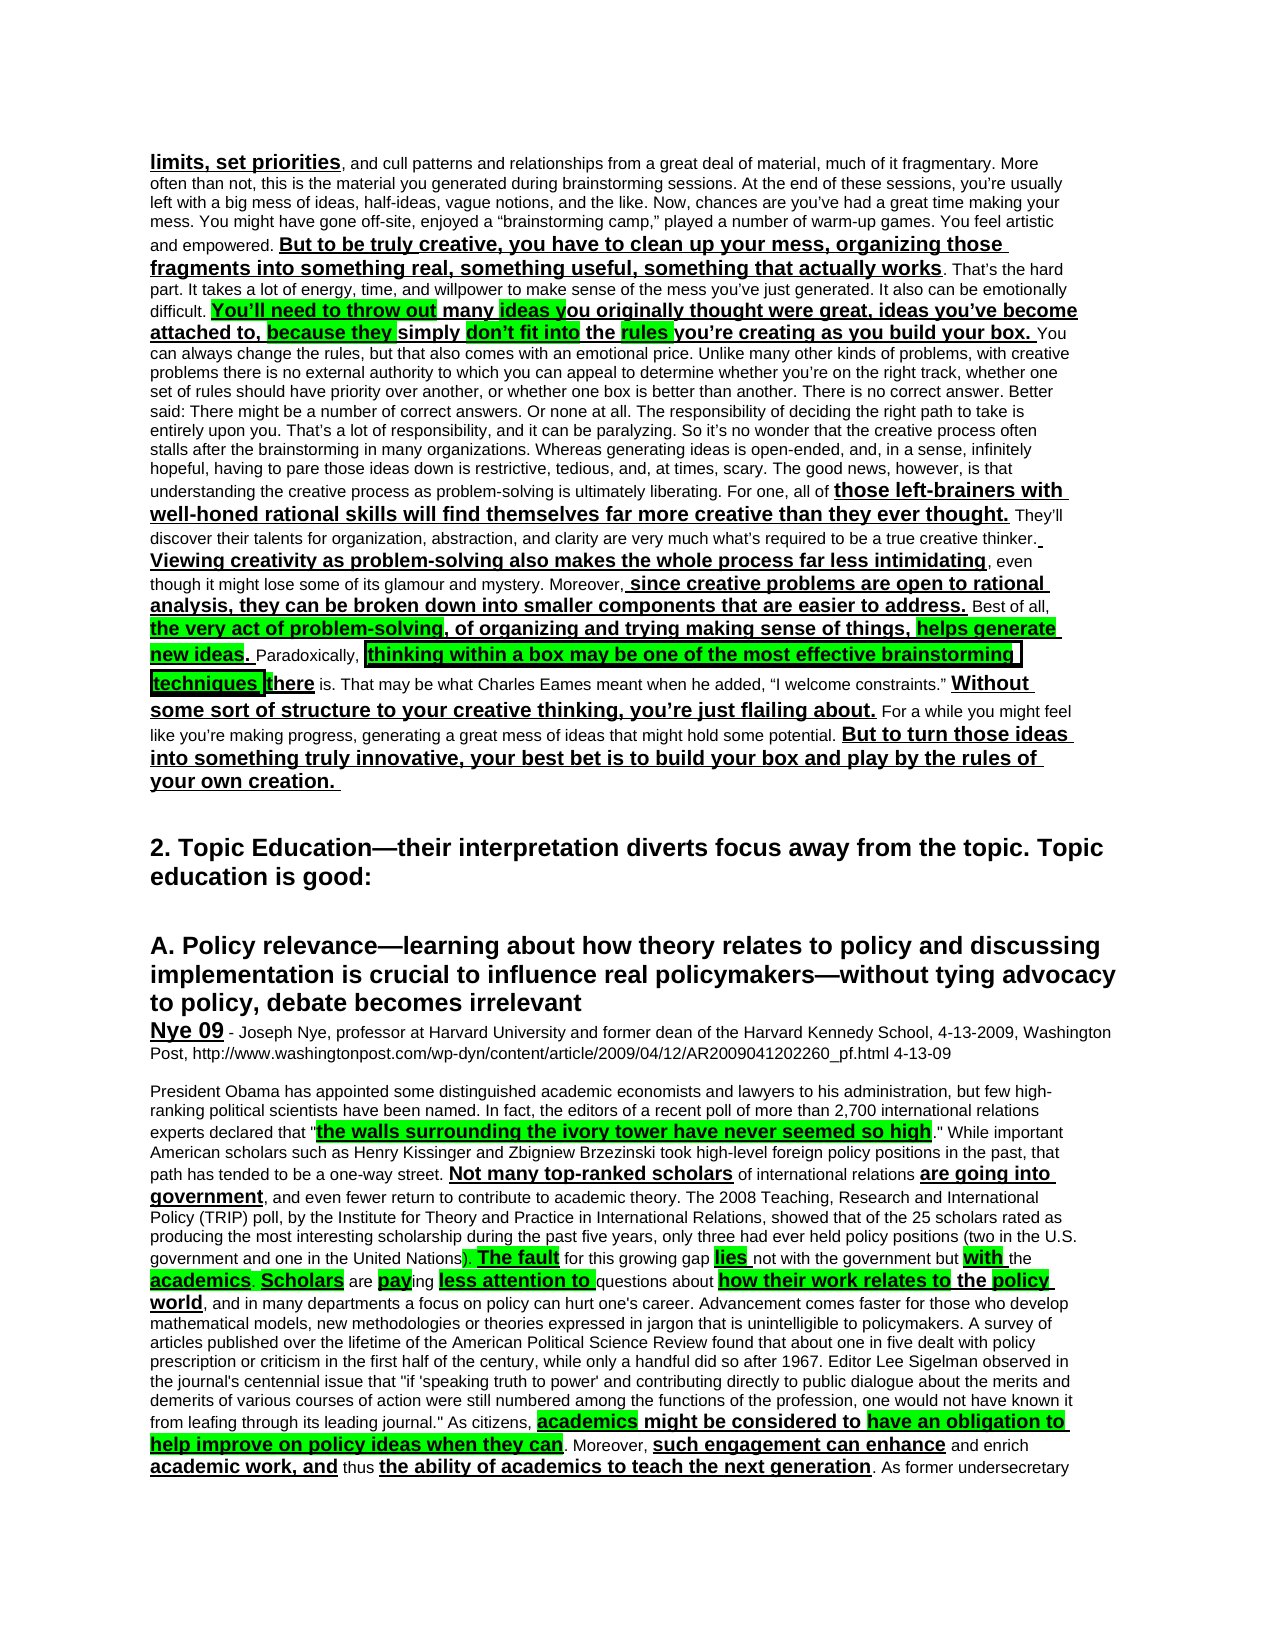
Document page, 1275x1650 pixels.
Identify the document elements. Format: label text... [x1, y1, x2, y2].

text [150, 150, 1080, 793]
subtitle 2. Topic Education—their interpretation diverts focus away from the topic. Topic education is good: [150, 833, 1125, 891]
subtitle A. Policy relevance—learning about how theory relates to policy and discussing implementation is crucial to influence real policymakers—without tying advocacy to policy, debate becomes irrelevant [150, 931, 1125, 1017]
text Nye 09 - Joseph Nye, professor at Harvard University and former dean of the Harvard Kennedy School, 4-13-2009, Washington Post, http://www.washingtonpost.com/wp-dyn/content/article/2009/04/12/AR2009041202260_pf.html 4-13-09 [150, 1017, 1125, 1063]
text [150, 1082, 1080, 1478]
